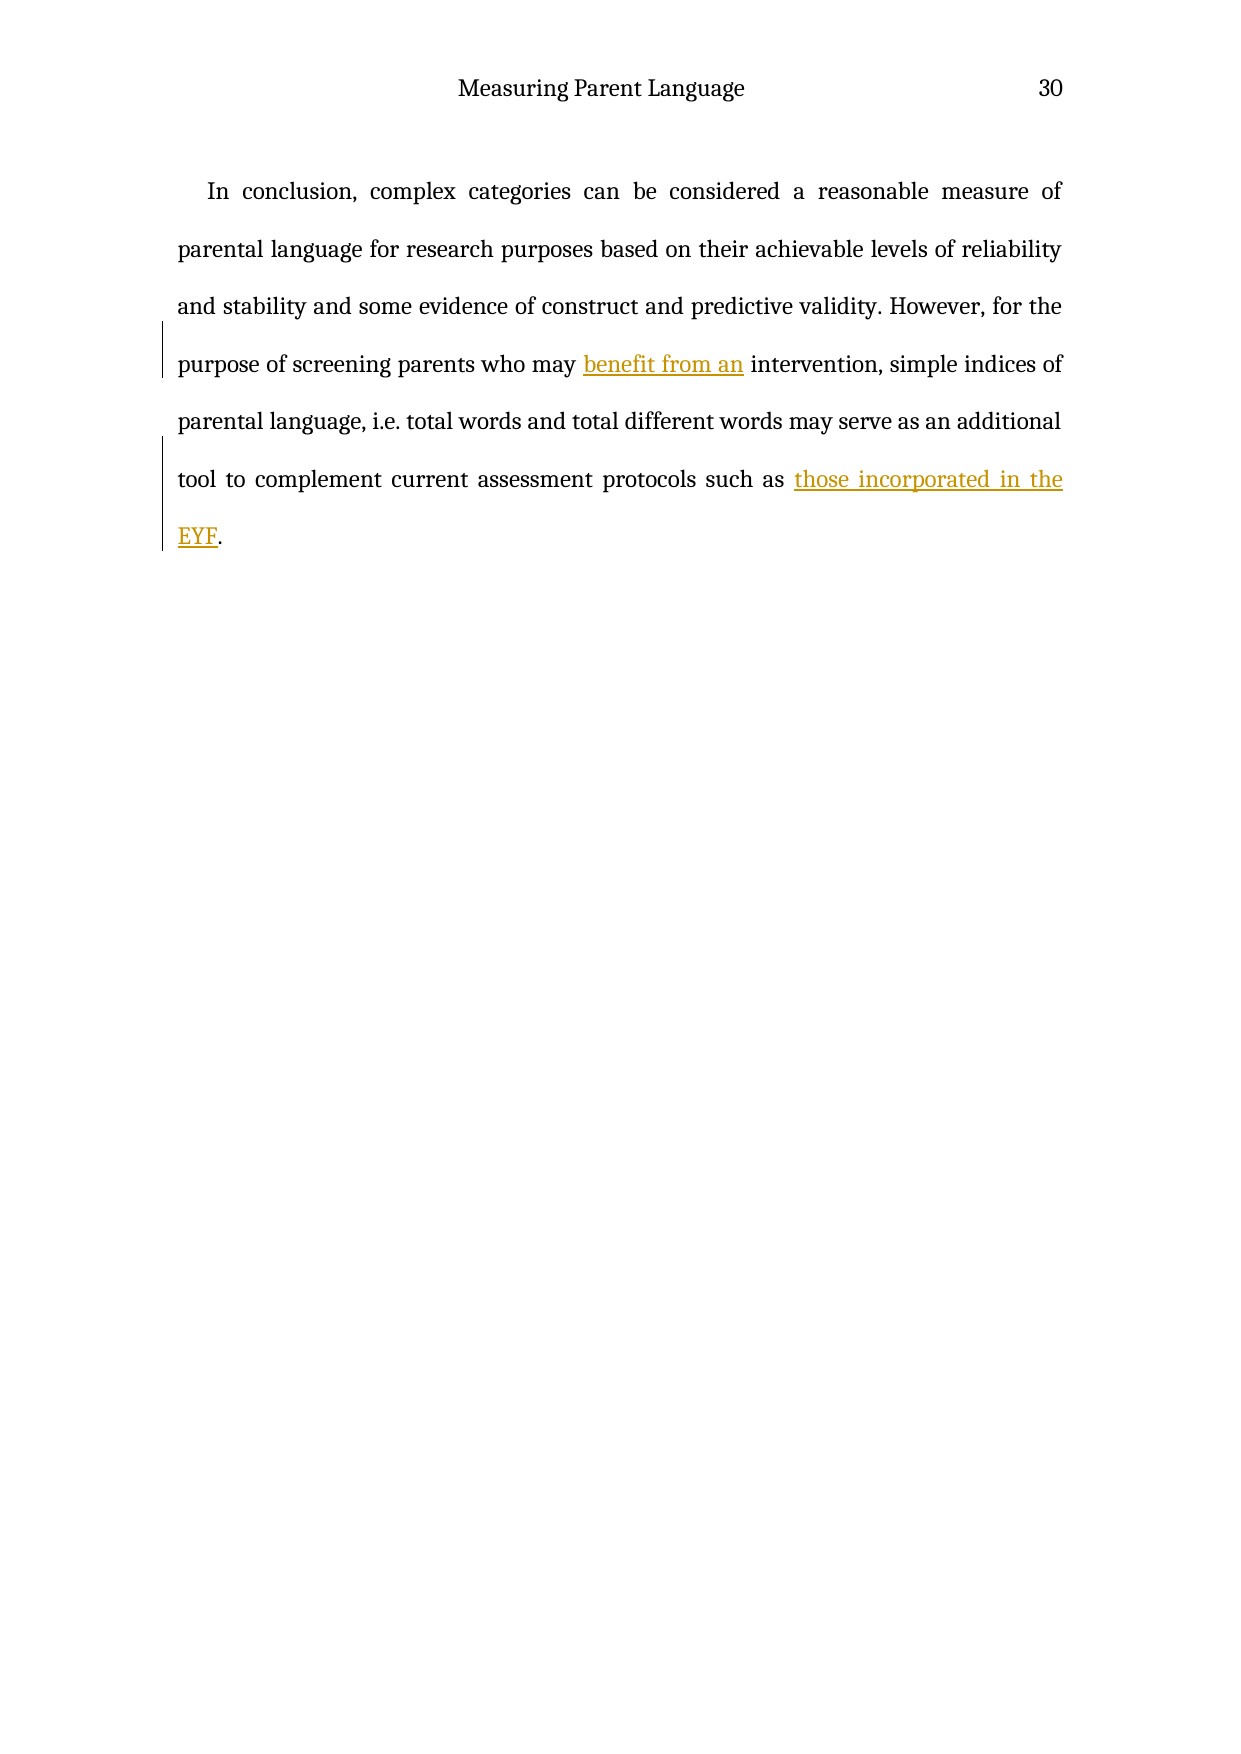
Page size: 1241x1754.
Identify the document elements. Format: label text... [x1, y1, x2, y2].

text In conclusion, complex categories can be considered a reasonable measure of parental language for research purposes based on their achievable levels of reliability and stability and some evidence of construct and predictive validity. However, for the purpose of screening parents who may intervention, simple indices of parental language, i.e. total words and total different words may serve as an additional tool to complement current assessment protocols such as . [177, 177, 1063, 551]
